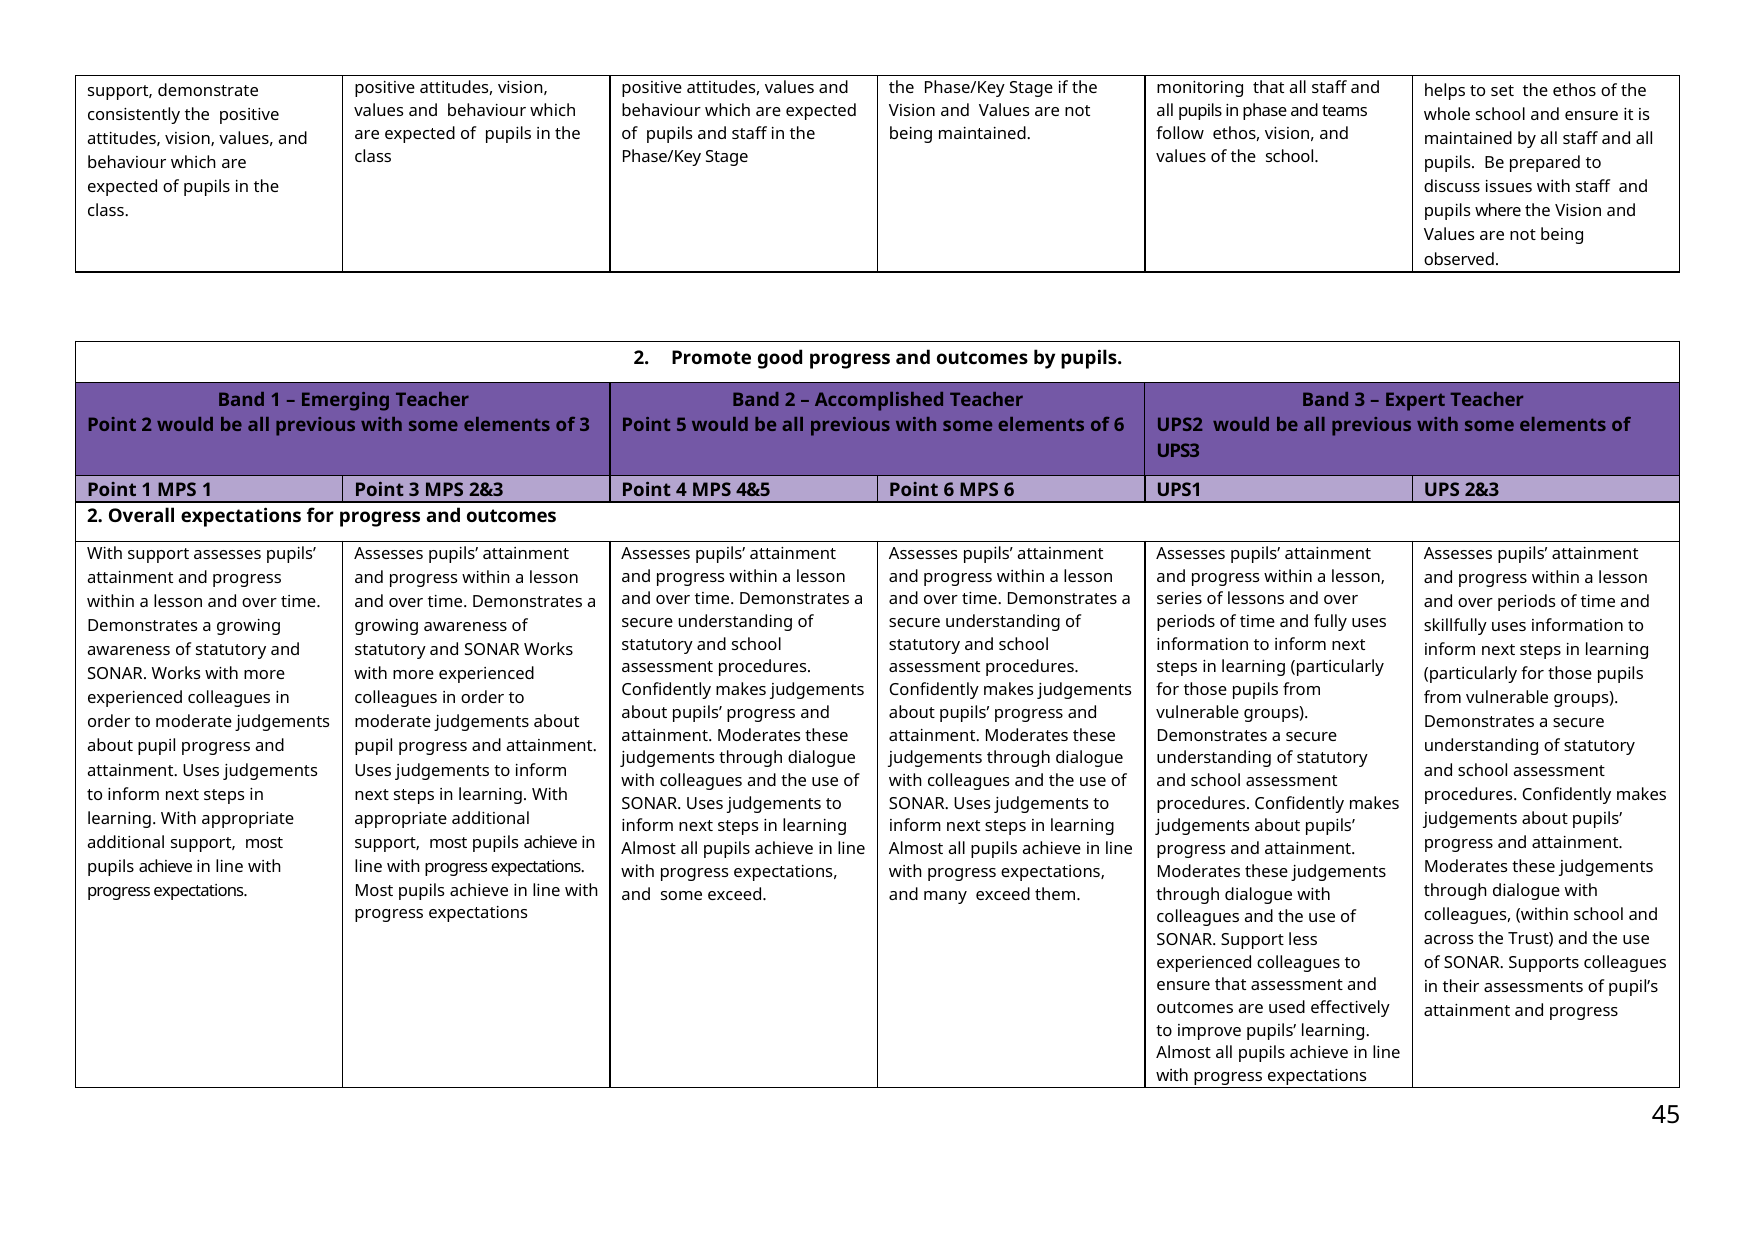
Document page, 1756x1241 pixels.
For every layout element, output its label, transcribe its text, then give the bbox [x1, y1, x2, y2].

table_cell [1413, 542, 1679, 1087]
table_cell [611, 76, 877, 271]
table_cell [1413, 76, 1679, 271]
table_cell Band 2 – Accomplished Teacher Point 5 would be all previous with some elements of 6 [611, 383, 1144, 475]
table_cell Point 4 MPS 4&5 [611, 476, 877, 501]
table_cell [343, 76, 609, 271]
table_cell Point 6 MPS 6 [878, 476, 1144, 501]
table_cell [878, 76, 1144, 271]
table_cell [76, 76, 342, 271]
table_cell 2. Overall expectations for progress and outcomes [76, 503, 1679, 541]
table_cell Point 3 MPS 2&3 [343, 476, 609, 501]
table_cell UPS 2&3 [1413, 476, 1679, 501]
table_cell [343, 542, 609, 1087]
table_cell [611, 542, 877, 1087]
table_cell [76, 542, 342, 1087]
table_cell Band 3 – Expert Teacher UPS2 would be all previous with some elements of UPS3 [1145, 383, 1679, 475]
table_cell Band 1 – Emerging Teacher Point 2 would be all previous with some elements of 3 [76, 383, 609, 475]
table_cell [1146, 76, 1412, 271]
table_cell Point 1 MPS 1 [76, 476, 342, 501]
table_header Promote good progress and outcomes by pupils. [76, 342, 1679, 382]
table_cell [878, 542, 1144, 1087]
table_cell UPS1 [1146, 476, 1412, 501]
